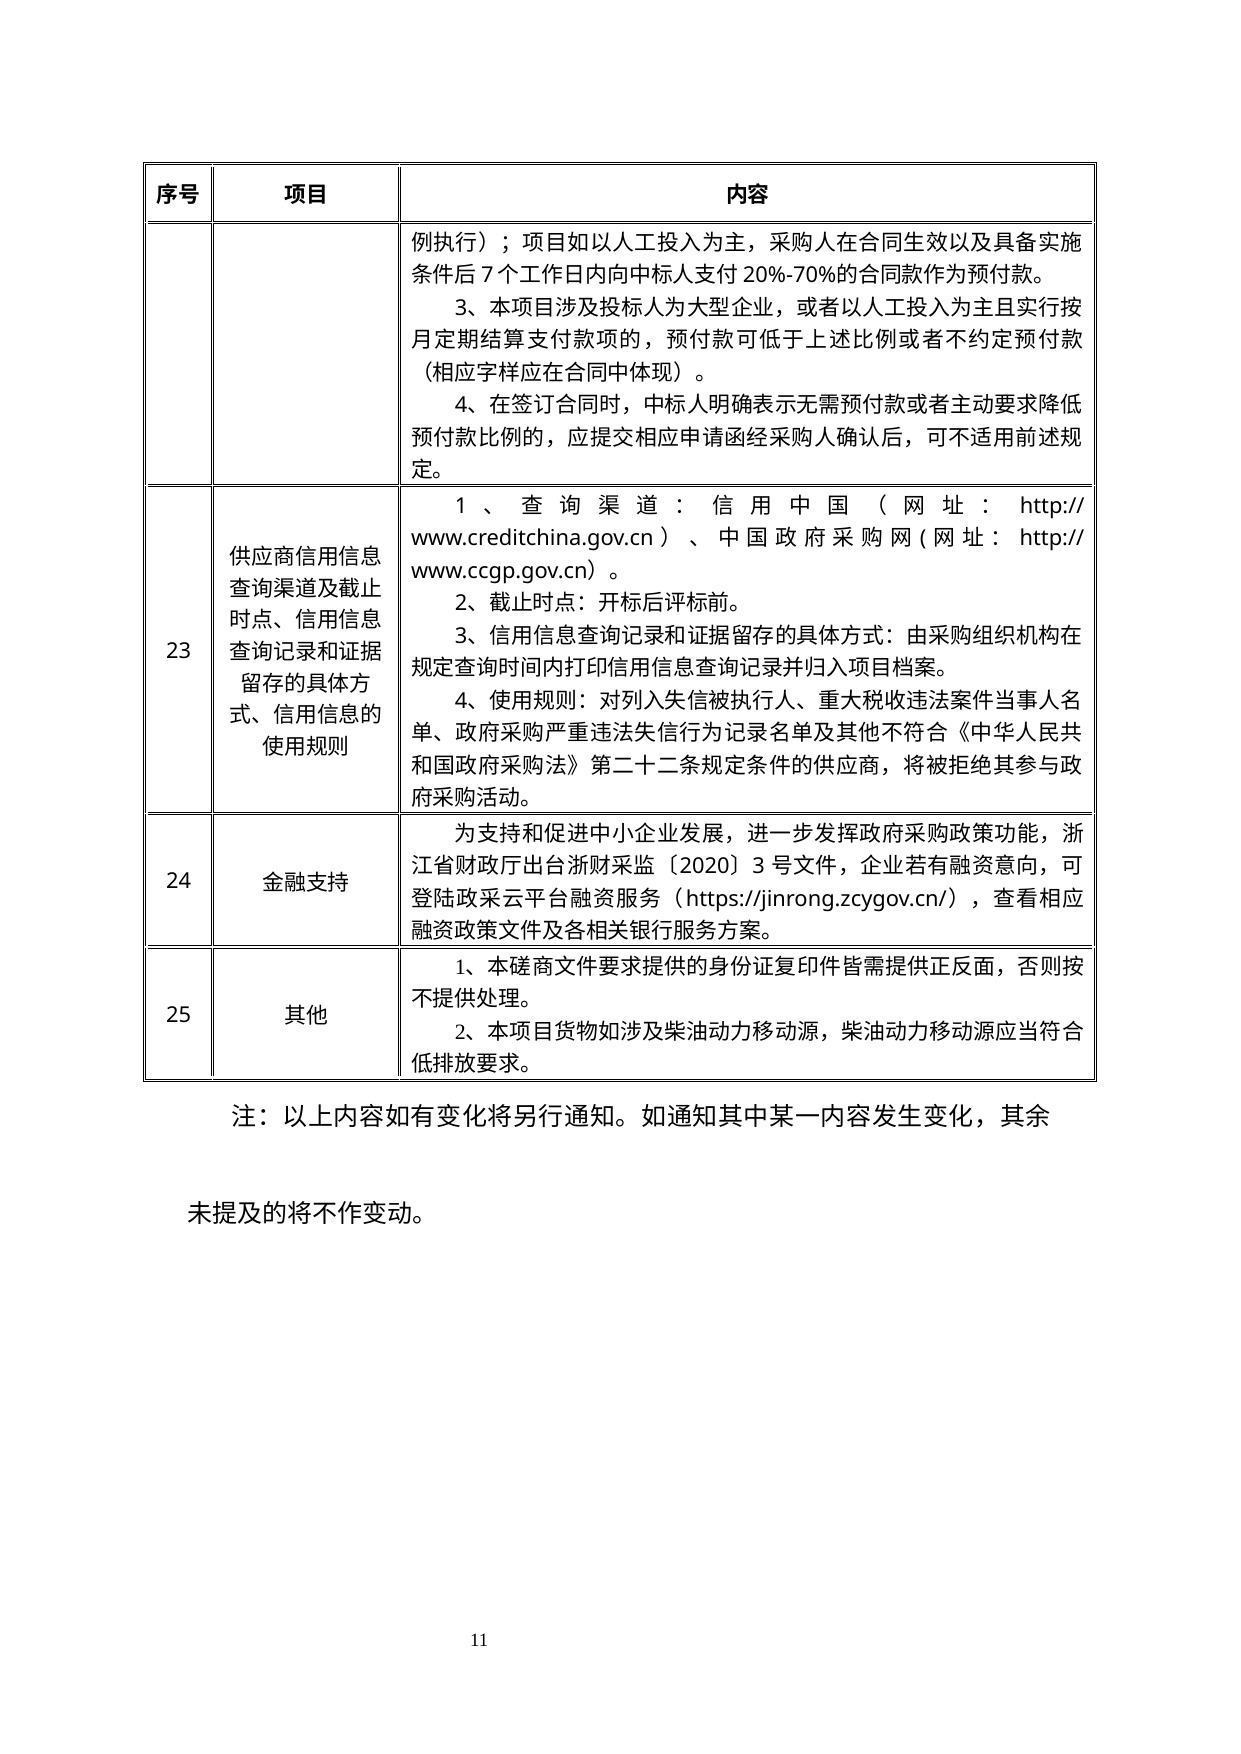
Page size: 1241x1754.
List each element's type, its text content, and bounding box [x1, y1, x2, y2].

table_cell 1、查询渠道：信用中国（网址：http://www.creditchina.gov.cn）、中国政府采购网(网址：http://www.ccgp.gov.cn）。 2、截止时点：开标后评标前。 3、信用信息查询记录和证据留存的具体方式：由采购组织机构在规定查询时间内打印信用信息查询记录并归入项目档案。 4、使用规则：对列入失信被执行人、重大税收违法案件当事人名单、政府采购严重违法失信行为记录名单及其他不符合《中华人民共和国政府采购法》第二十二条规定条件的供应商，将被拒绝其参与政府采购活动。 [400, 484, 1096, 812]
text 注：以上内容如有变化将另行通知。如通知其中某一内容发生变化，其余未提及的将不作变动。 [187, 1082, 1053, 1244]
table_header 项目 [212, 165, 399, 221]
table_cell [400, 221, 1096, 484]
table_cell 25 [145, 945, 212, 1078]
table_cell 其他 [212, 949, 399, 1078]
table_cell 金融支持 [214, 815, 398, 945]
table_cell 为支持和促进中小企业发展，进一步发挥政府采购政策功能，浙江省财政厅出台浙财采监〔2020〕3 号文件，企业若有融资意向，可登陆政采云平台融资服务（https://jinrong.zcygov.cn/），查看相应融资政策文件及各相关银行服务方案。 [400, 812, 1096, 945]
table_cell 1、本磋商文件要求提供的身份证复印件皆需提供正反面，否则按不提供处理。 2、本项目货物如涉及柴油动力移动源，柴油动力移动源应当符合低排放要求。 [400, 945, 1096, 1078]
table_cell 23 [145, 484, 212, 812]
table_header 序号 [146, 165, 212, 221]
table_cell 供应商信用信息查询渠道及截止时点、信用信息查询记录和证据留存的具体方式、信用信息的使用规则 [214, 487, 398, 812]
table_header 内容 [400, 165, 1094, 221]
table_cell 24 [145, 812, 212, 945]
